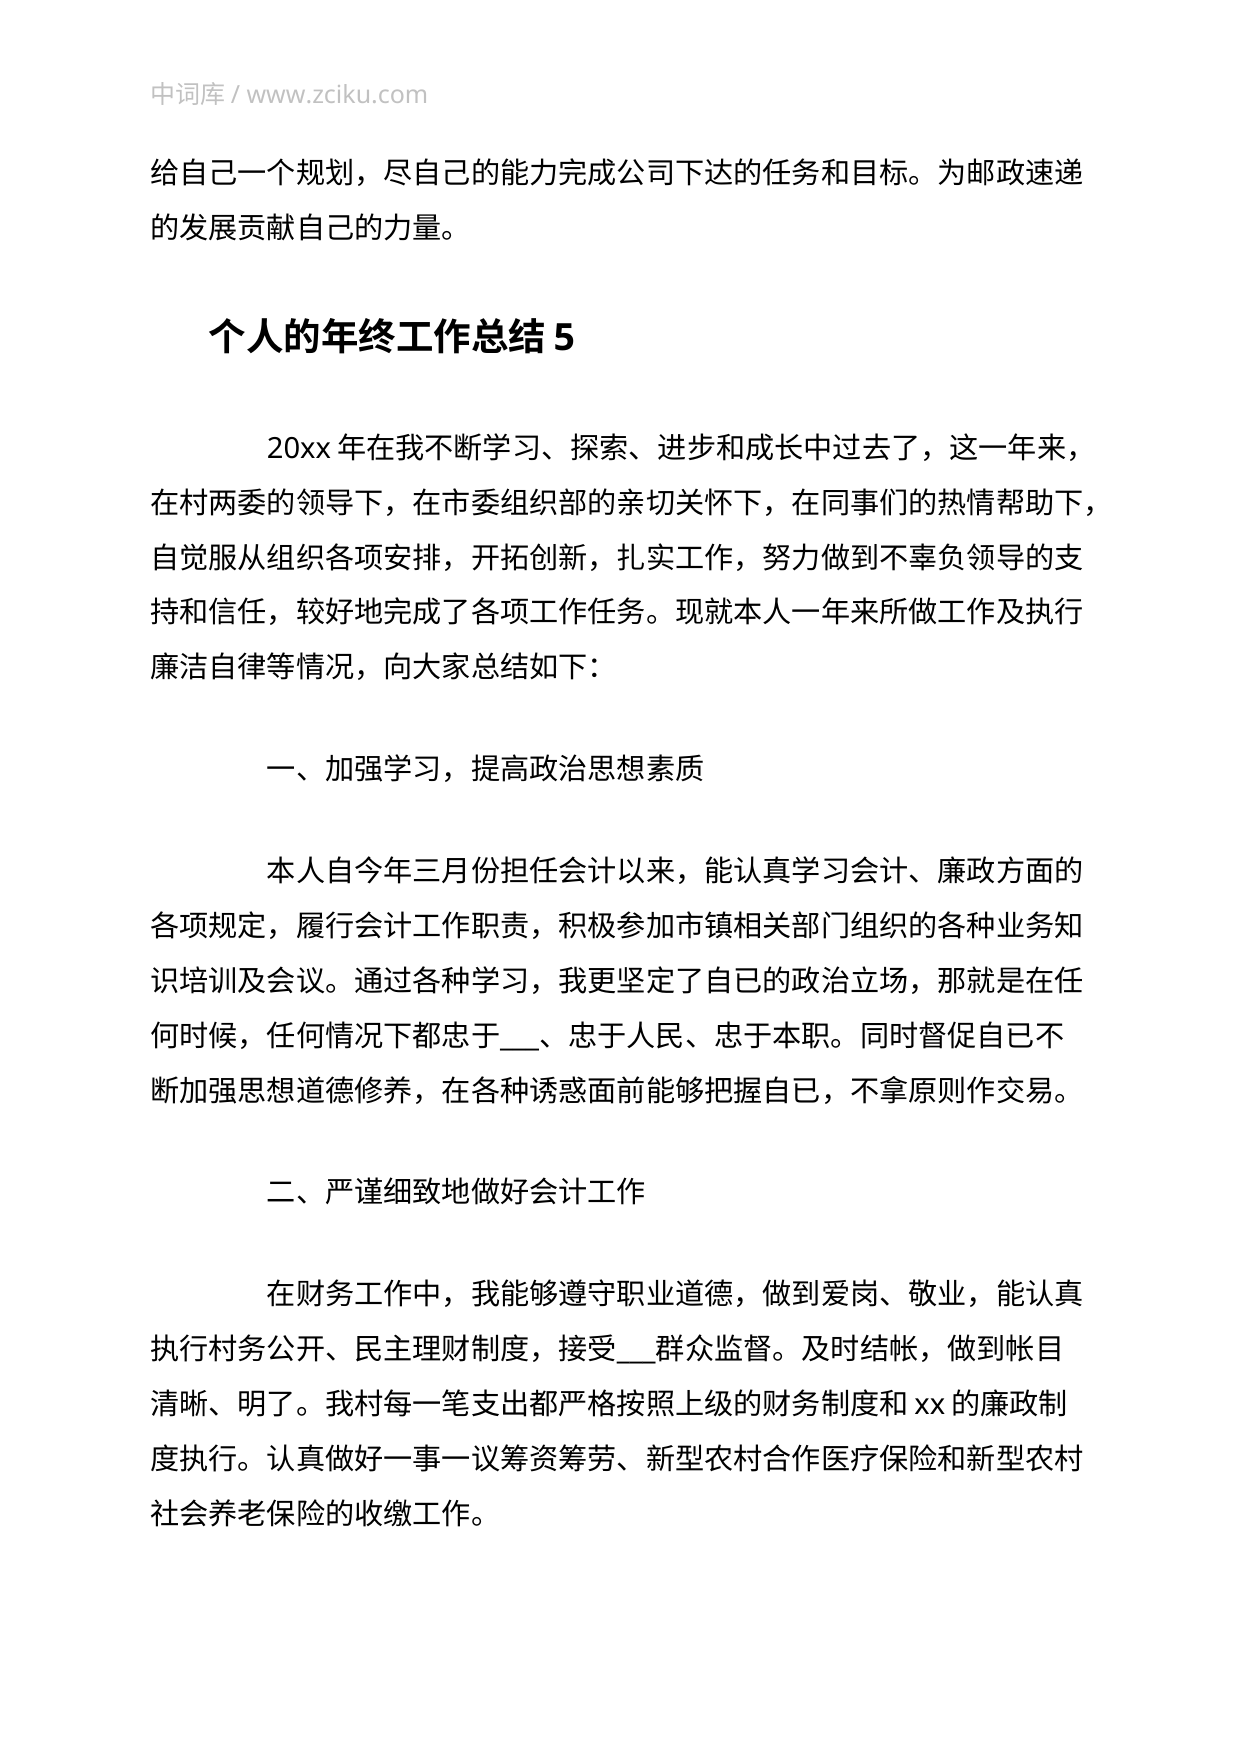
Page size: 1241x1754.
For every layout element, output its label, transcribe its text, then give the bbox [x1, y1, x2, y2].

text 二、严谨细致地做好会计工作 [150, 1169, 1090, 1211]
text 在财务工作中，我能够遵守职业道德，做到爱岗、敬业，能认真执行村务公开、民主理财制度，接受___群众监督。及时结帐，做到帐目清晰、明了。我村每一笔支出都严格按照上级的财务制度和xx的廉政制度执行。认真做好一事一议筹资筹劳、新型农村合作医疗保险和新型农村社会养老保险的收缴工作。 [150, 1271, 1090, 1533]
text 个人的年终工作总结5 [150, 307, 1090, 361]
text 本人自今年三月份担任会计以来，能认真学习会计、廉政方面的各项规定，履行会计工作职责，积极参加市镇相关部门组织的各种业务知识培训及会议。通过各种学习，我更坚定了自已的政治立场，那就是在任何时候，任何情况下都忠于___、忠于人民、忠于本职。同时督促自已不断加强思想道德修养，在各种诱惑面前能够把握自已，不拿原则作交易。 [150, 847, 1090, 1109]
text 一、加强学习，提高政治思想素质 [150, 746, 1090, 788]
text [150, 150, 1090, 247]
text 20xx年在我不断学习、探索、进步和成长中过去了，这一年来，在村两委的领导下，在市委组织部的亲切关怀下，在同事们的热情帮助下，自觉服从组织各项安排，开拓创新，扎实工作，努力做到不辜负领导的支持和信任，较好地完成了各项工作任务。现就本人一年来所做工作及执行廉洁自律等情况，向大家总结如下： [150, 424, 1090, 686]
